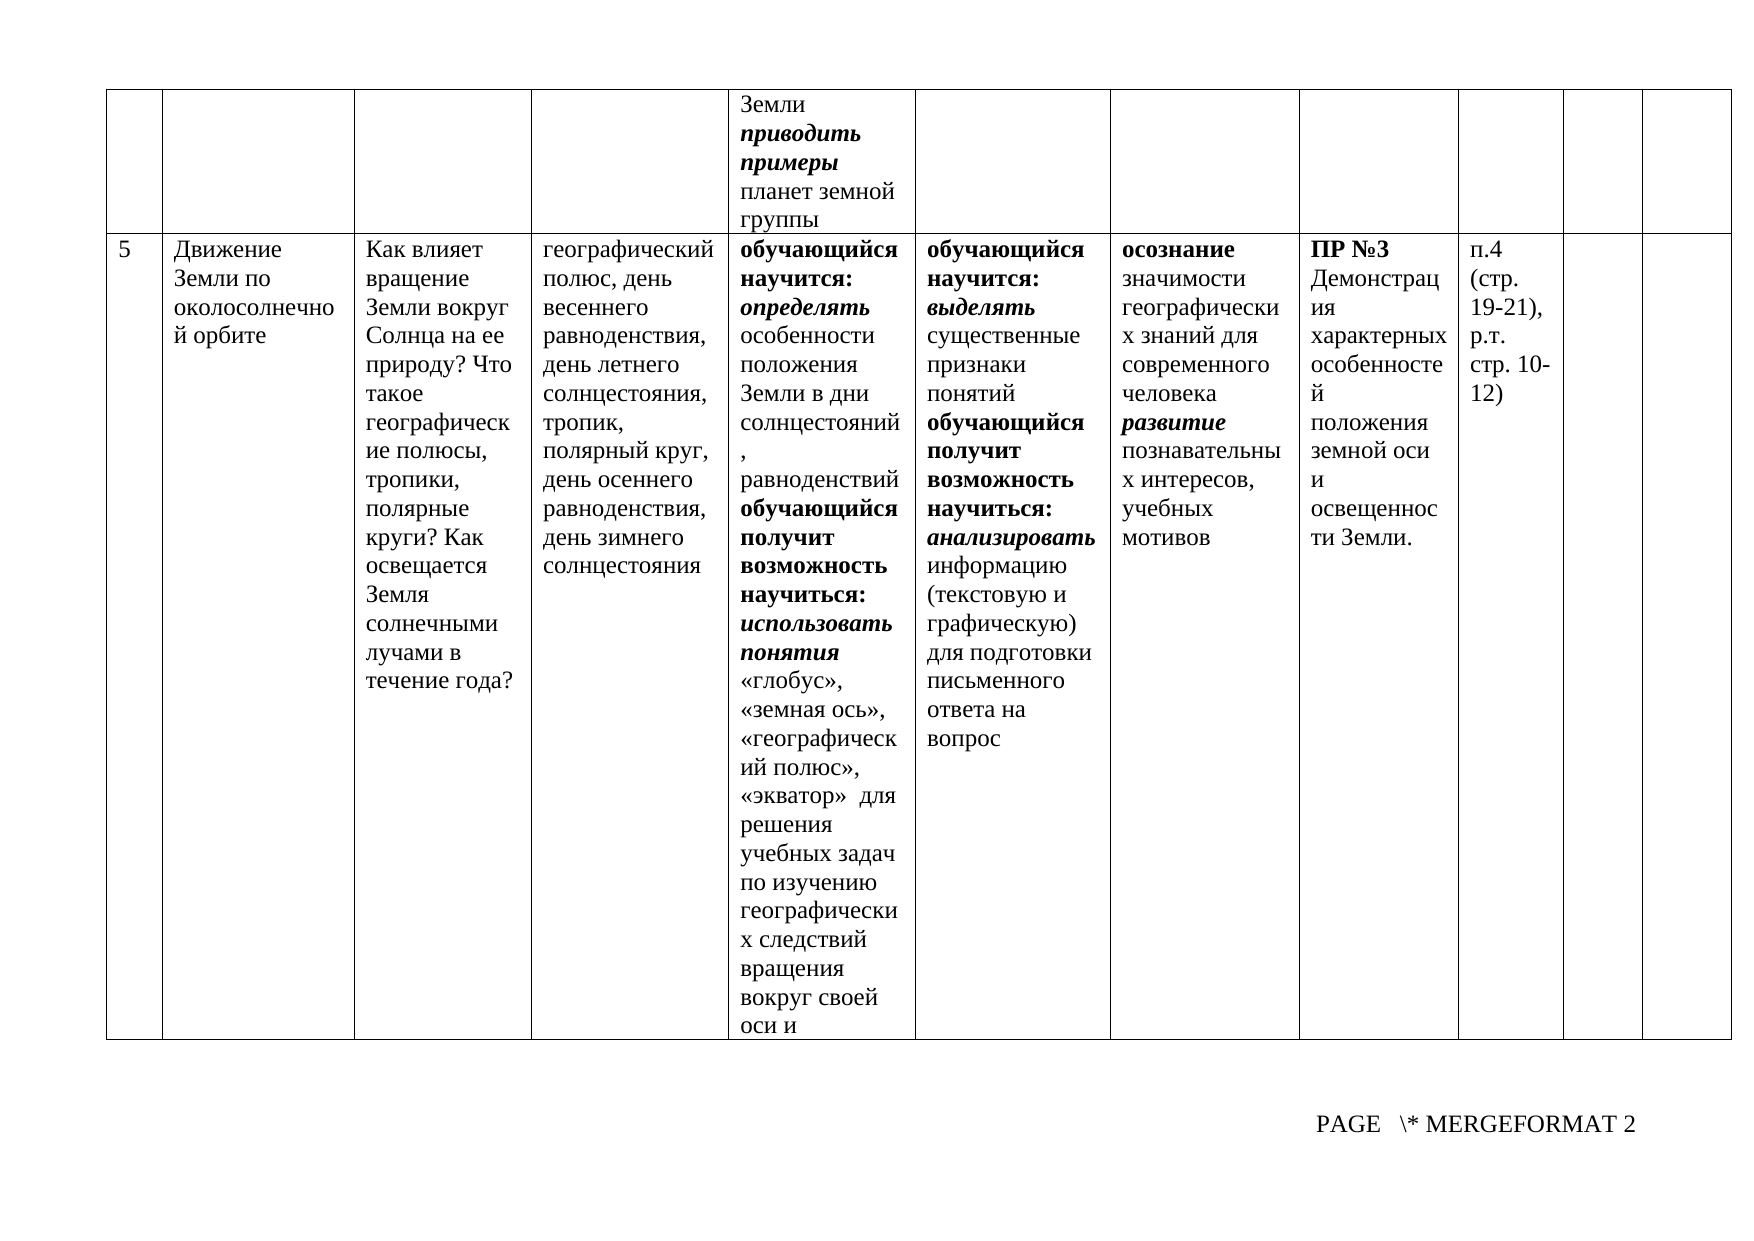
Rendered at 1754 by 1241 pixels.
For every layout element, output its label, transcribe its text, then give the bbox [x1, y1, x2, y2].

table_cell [1300, 90, 1458, 233]
table_cell 5 [107, 234, 162, 1039]
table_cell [355, 90, 531, 233]
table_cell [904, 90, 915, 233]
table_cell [355, 234, 531, 1039]
table_cell [1643, 90, 1731, 233]
table_cell [1643, 234, 1731, 1039]
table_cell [1111, 90, 1299, 233]
table_cell 4 [107, 90, 162, 233]
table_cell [532, 90, 728, 233]
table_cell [916, 90, 1110, 233]
table_cell [1564, 90, 1642, 233]
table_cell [532, 234, 728, 1039]
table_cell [1459, 90, 1563, 233]
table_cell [1300, 234, 1458, 1039]
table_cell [163, 90, 354, 233]
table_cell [1459, 234, 1563, 1039]
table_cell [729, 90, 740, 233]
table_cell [163, 234, 354, 1039]
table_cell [916, 234, 1110, 1039]
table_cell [1111, 234, 1299, 1039]
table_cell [729, 234, 915, 1039]
table_cell [1564, 234, 1642, 1039]
